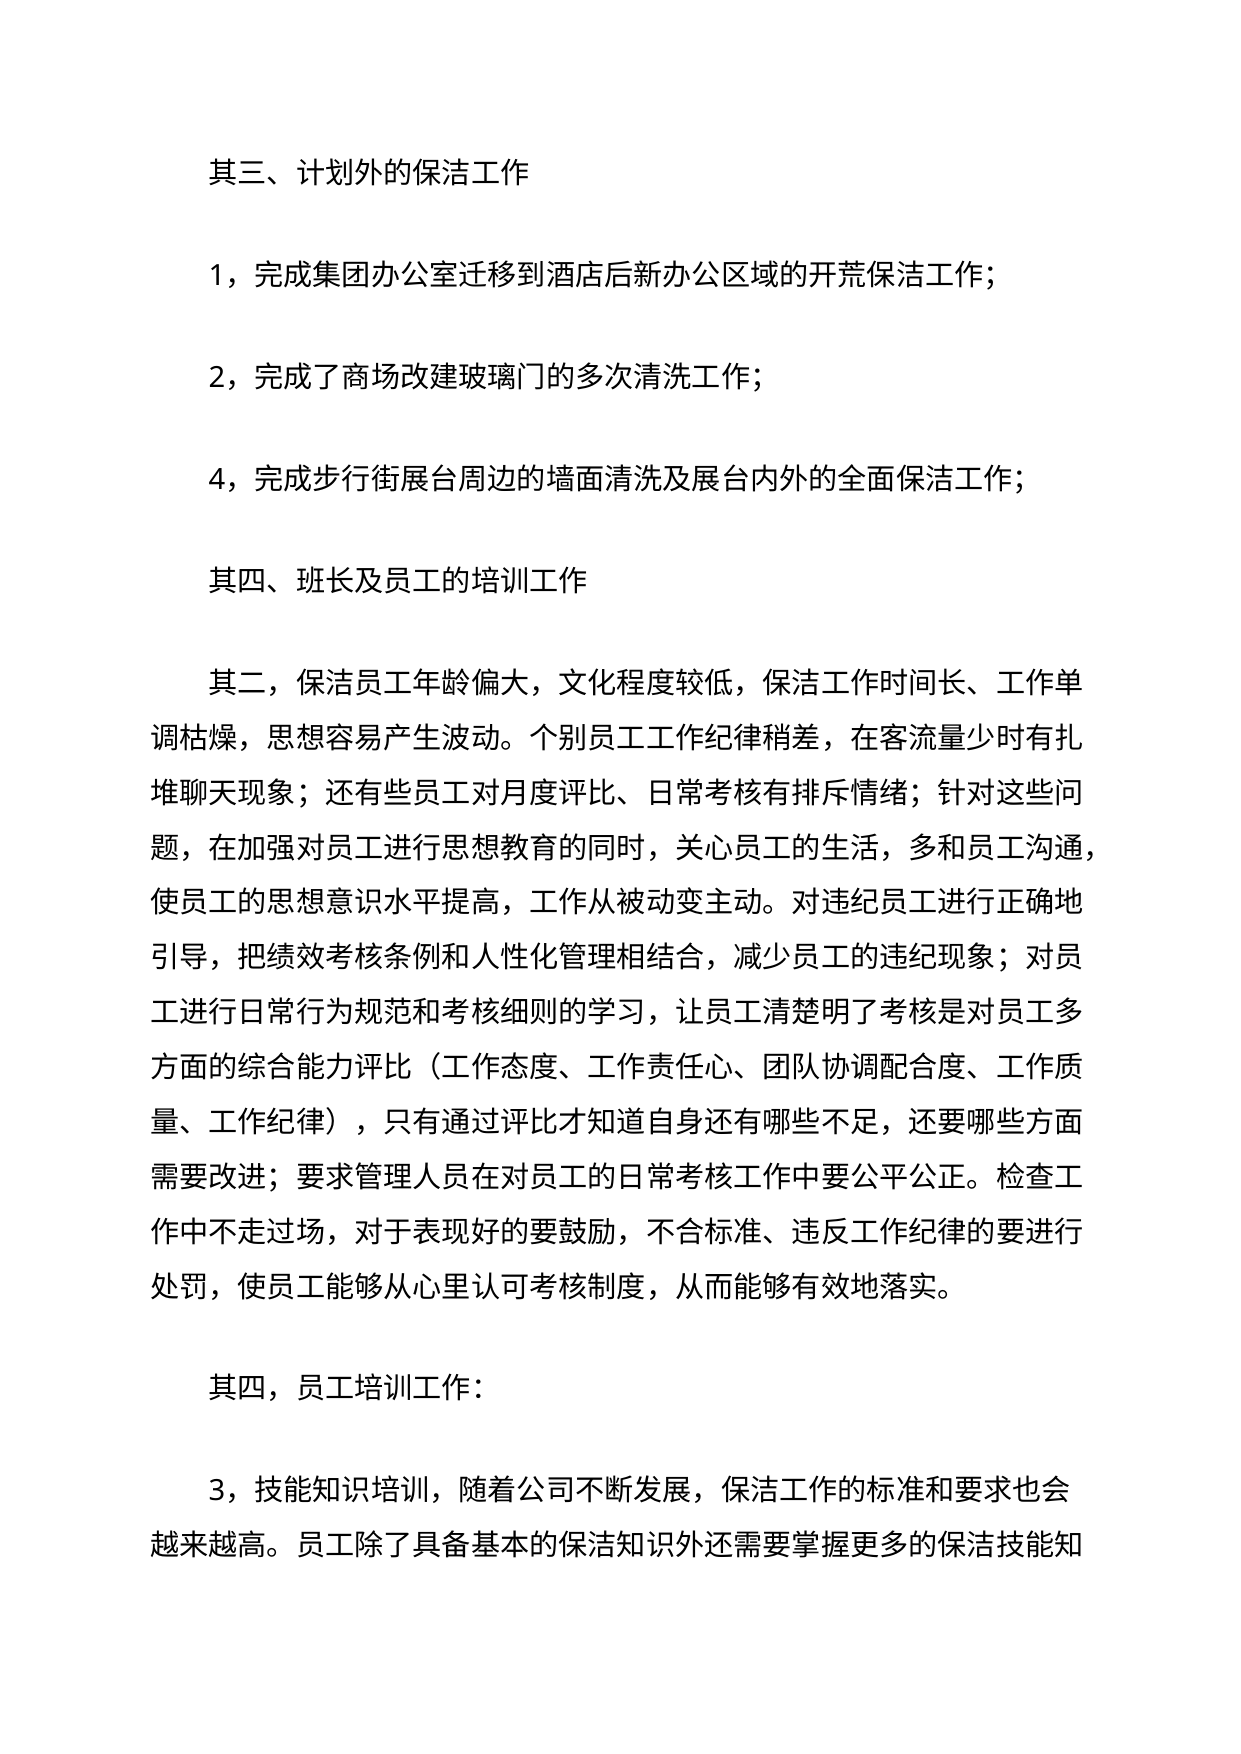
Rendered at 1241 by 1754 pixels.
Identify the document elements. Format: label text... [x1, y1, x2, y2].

text 其四、班长及员工的培训工作 [150, 558, 1090, 600]
text 其四，员工培训工作： [150, 1365, 1090, 1407]
text 1，完成集团办公室迁移到酒店后新办公区域的开荒保洁工作； [150, 252, 1090, 294]
text 其二，保洁员工年龄偏大，文化程度较低，保洁工作时间长、工作单调枯燥，思想容易产生波动。个别员工工作纪律稍差，在客流量少时有扎堆聊天现象；还有些员工对月度评比、日常考核有排斥情绪；针对这些问题，在加强对员工进行思想教育的同时，关心员工的生活，多和员工沟通，使员工的思想意识水平提高，工作从被动变主动。对违纪员工进行正确地引导，把绩效考核条例和人性化管理相结合，减少员工的违纪现象；对员工进行日常行为规范和考核细则的学习，让员工清楚明了考核是对员工多方面的综合能力评比（工作态度、工作责任心、团队协调配合度、工作质量、工作纪律），只有通过评比才知道自身还有哪些不足，还要哪些方面需要改进；要求管理人员在对员工的日常考核工作中要公平公正。检查工作中不走过场，对于表现好的要鼓励，不合标准、违反工作纪律的要进行处罚，使员工能够从心里认可考核制度，从而能够有效地落实。 [150, 659, 1090, 1306]
text 4，完成步行街展台周边的墙面清洗及展台内外的全面保洁工作； [150, 456, 1090, 498]
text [150, 1467, 1090, 1564]
text 2，完成了商场改建玻璃门的多次清洗工作； [150, 354, 1090, 396]
text 其三、计划外的保洁工作 [150, 150, 1090, 192]
